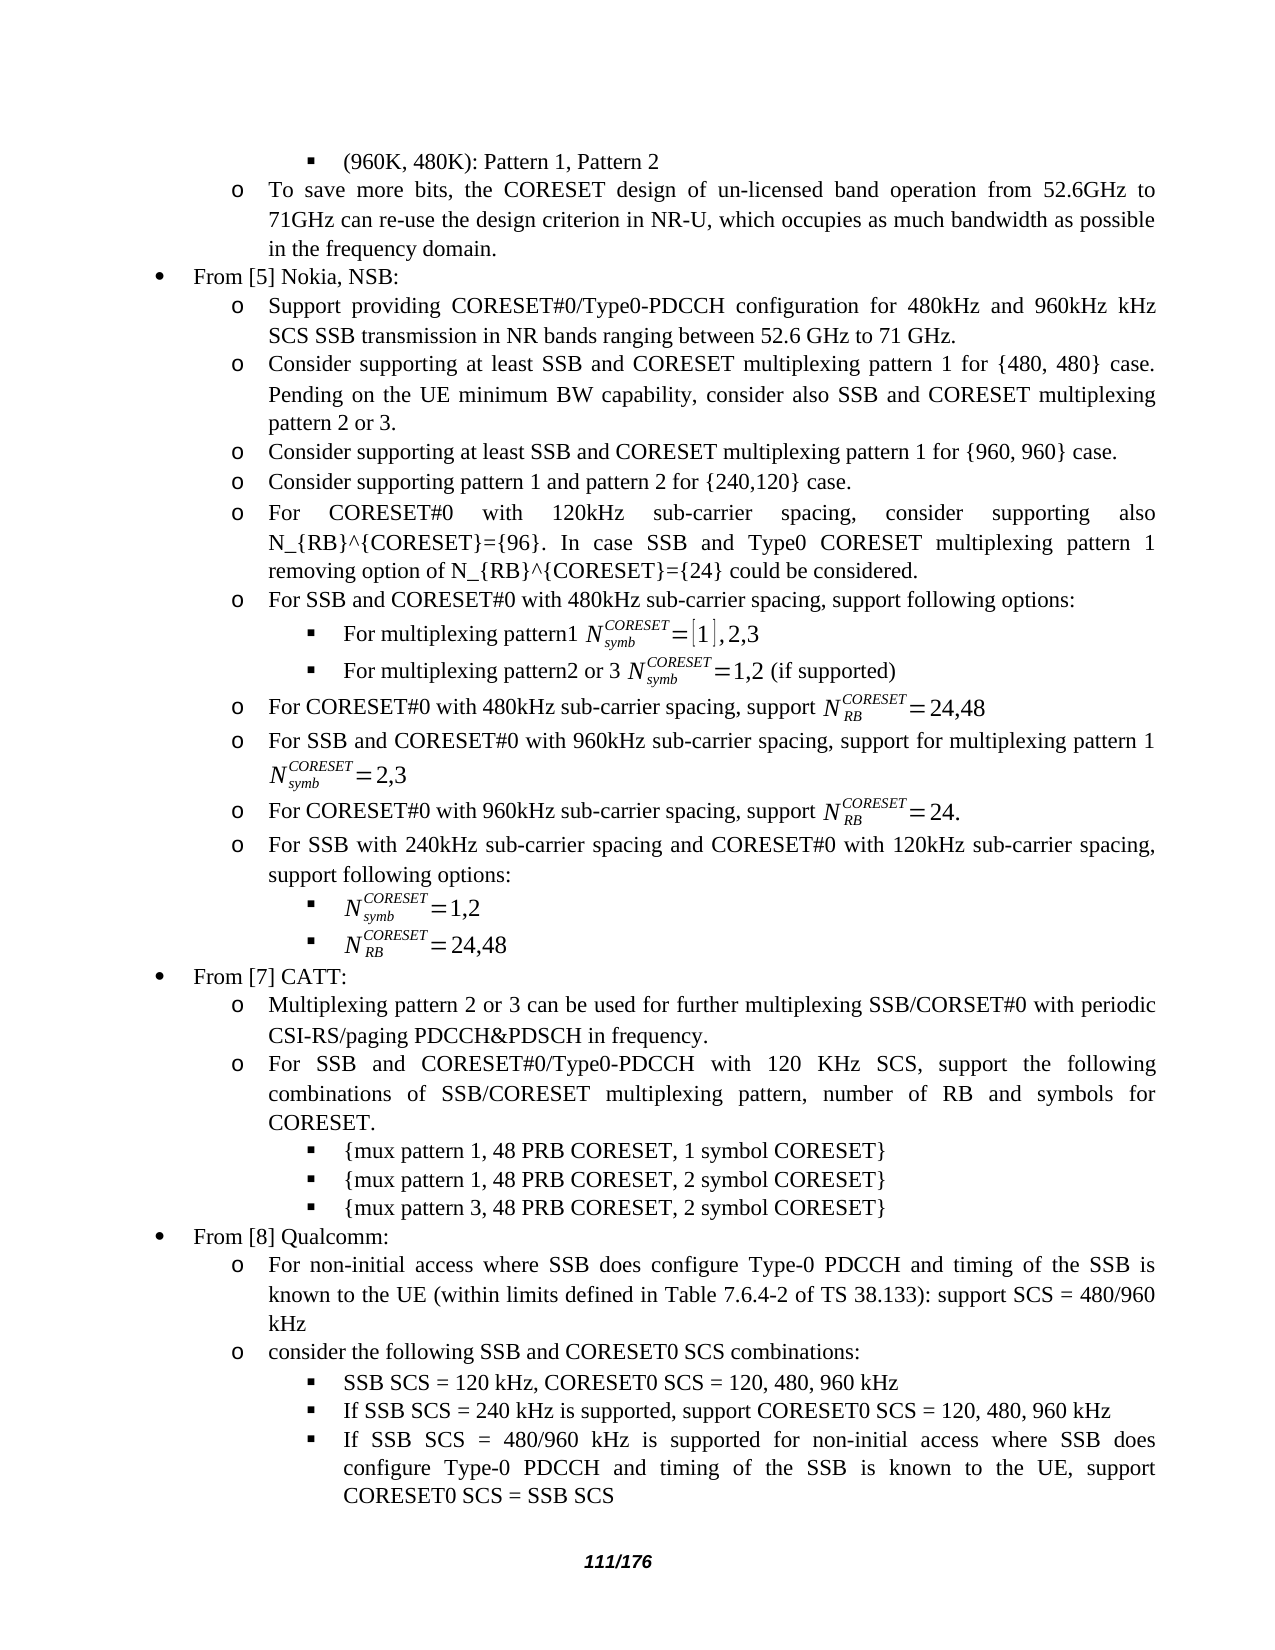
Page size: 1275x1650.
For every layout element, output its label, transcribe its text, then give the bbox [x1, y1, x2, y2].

list For SSB and CORESET#0 with 480kHz sub-carrier spacing, support following options: [231, 586, 1157, 614]
list From [8] Qualcomm: [156, 1223, 1157, 1249]
list {mux pattern 1, 48 PRB CORESET, 2 symbol CORESET} [306, 1166, 1157, 1192]
list For SSB with 240kHz sub-carrier spacing and CORESET#0 with 120kHz sub-carrier spacing, support following options: [231, 831, 1157, 888]
list Consider supporting at least SSB and CORESET multiplexing pattern 1 for {960, 960} case. [231, 438, 1157, 466]
list To save more bits, the CORESET design of un-licensed band operation from 52.6GHz to 71GHz can re-use the design criterion in NR-U, which occupies as much bandwidth as possible in the frequency domain. [231, 176, 1157, 261]
list SSB SCS = 120 kHz, CORESET0 SCS = 120, 480, 960 kHz [306, 1369, 1157, 1395]
list For multiplexing pattern2 or 3 (if supported) [306, 653, 1157, 688]
list For non-initial access where SSB does configure Type-0 PDCCH and timing of the SSB is known to the UE (within limits defined in Table 7.6.4-2 of TS 38.133): support SCS = 480/960 kHz [231, 1251, 1157, 1336]
list {mux pattern 3, 48 PRB CORESET, 2 symbol CORESET} [306, 1194, 1157, 1221]
list {mux pattern 1, 48 PRB CORESET, 1 symbol CORESET} [306, 1137, 1157, 1164]
list consider the following SSB and CORESET0 SCS combinations: [231, 1338, 1157, 1367]
list From [5] Nokia, NSB: [156, 263, 1157, 290]
list For multiplexing pattern1 [306, 616, 1157, 651]
list Multiplexing pattern 2 or 3 can be used for further multiplexing SSB/CORSET#0 with periodic CSI-RS/paging PDCCH&PDSCH in frequency. [231, 991, 1157, 1048]
list For SSB and CORESET#0 with 960kHz sub-carrier spacing, support for multiplexing pattern 1 [231, 727, 1157, 792]
list If SSB SCS = 480/960 kHz is supported for non-initial access where SSB does configure Type-0 PDCCH and timing of the SSB is known to the UE, support CORESET0 SCS = SSB SCS [306, 1426, 1157, 1509]
list Consider supporting pattern 1 and pattern 2 for {240,120} case. [231, 468, 1157, 496]
list For SSB and CORESET#0/Type0-PDCCH with 120 KHz SCS, support the following combinations of SSB/CORESET multiplexing pattern, number of RB and symbols for CORESET. [231, 1050, 1157, 1135]
list For CORESET#0 with 120kHz sub-carrier spacing, consider supporting also N_{RB}^{CORESET}={96}. In case SSB and Type0 CORESET multiplexing pattern 1 removing option of N_{RB}^{CORESET}={24} could be considered. [231, 498, 1157, 584]
list For CORESET#0 with 960kHz sub-carrier spacing, support [231, 794, 1157, 829]
list For CORESET#0 with 480kHz sub-carrier spacing, support [231, 690, 1157, 725]
list From [7] CATT: [156, 963, 1157, 989]
list Support providing CORESET#0/Type0-PDCCH configuration for 480kHz and 960kHz kHz SCS SSB transmission in NR bands ranging between 52.6 GHz to 71 GHz. [231, 292, 1157, 348]
list Consider supporting at least SSB and CORESET multiplexing pattern 1 for {480, 480} case. Pending on the UE minimum BW capability, consider also SSB and CORESET multiplexing pattern 2 or 3. [231, 351, 1157, 436]
list (960K, 480K): Pattern 1, Pattern 2 [306, 148, 1157, 174]
list If SSB SCS = 240 kHz is supported, support CORESET0 SCS = 120, 480, 960 kHz [306, 1397, 1157, 1423]
